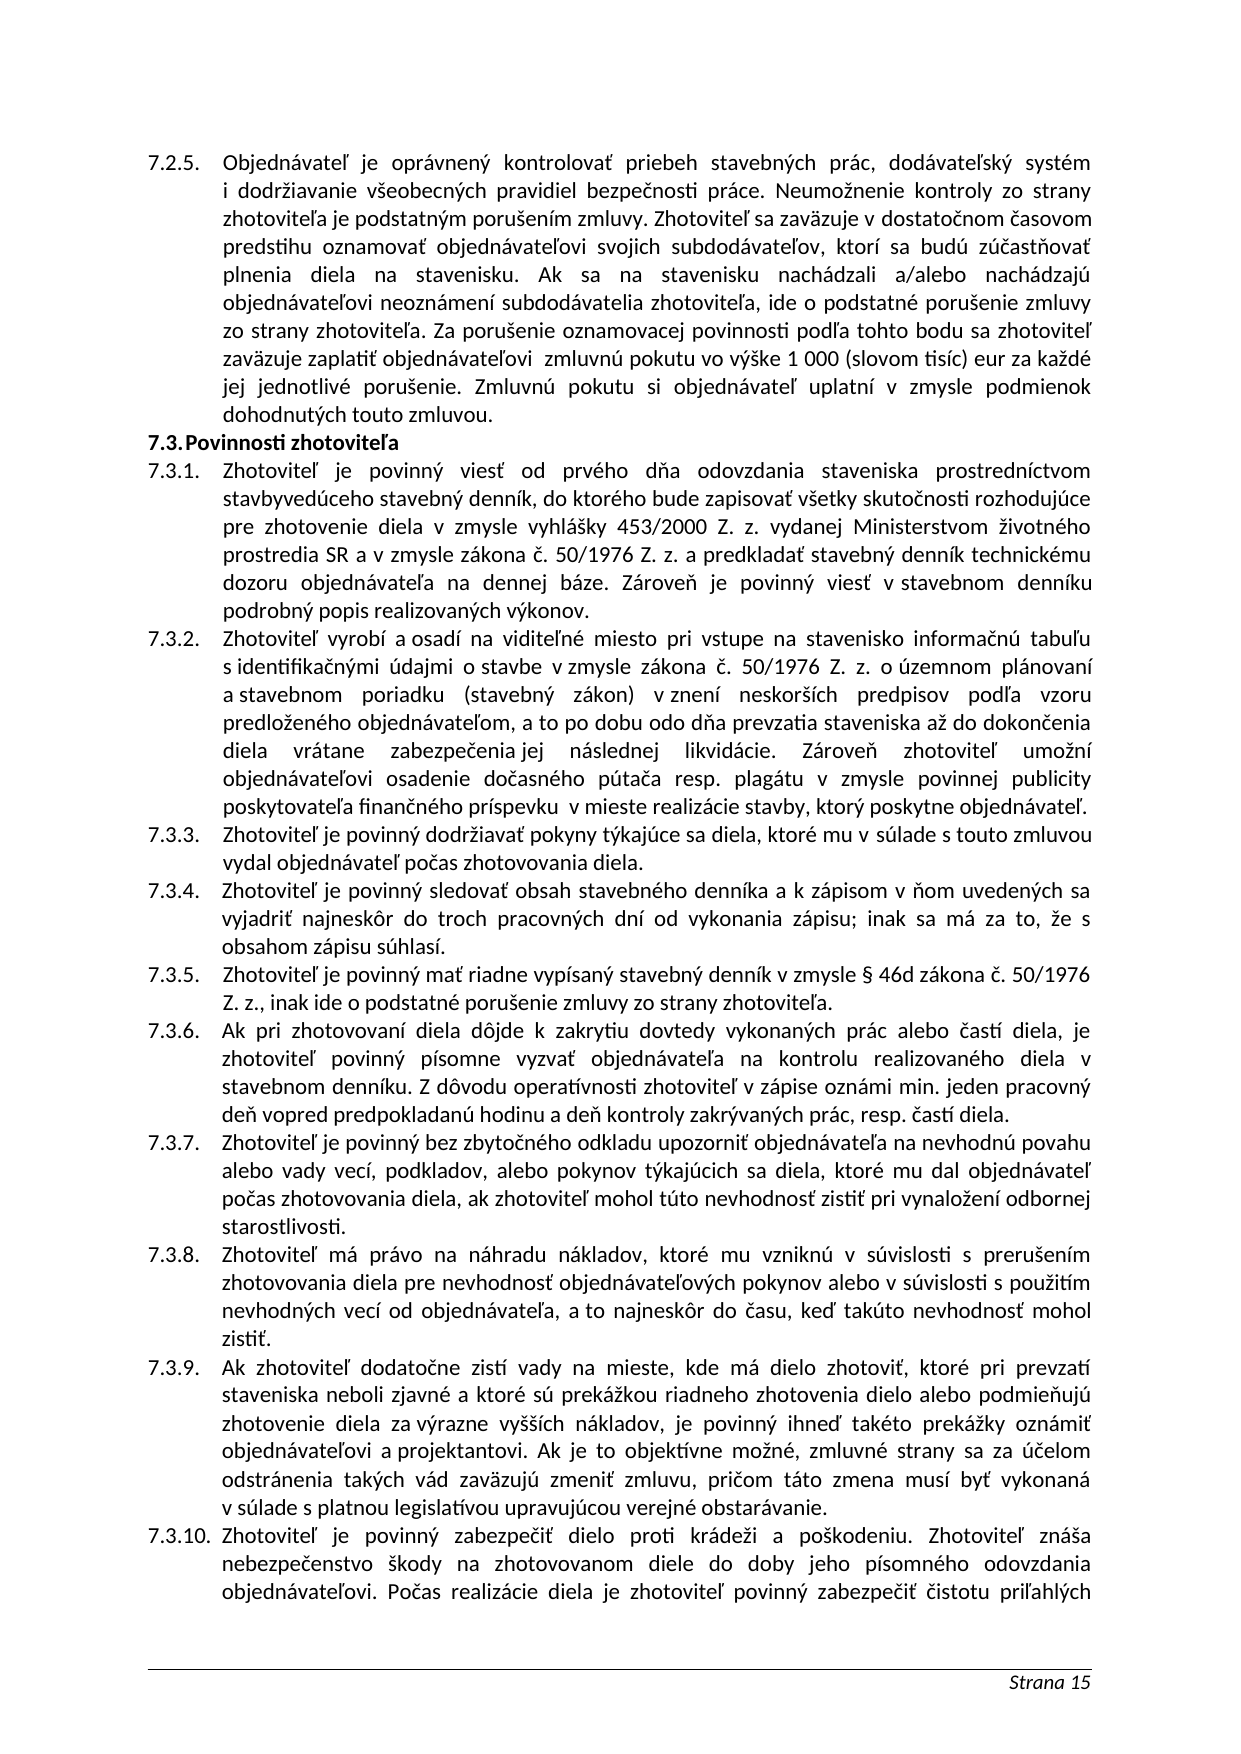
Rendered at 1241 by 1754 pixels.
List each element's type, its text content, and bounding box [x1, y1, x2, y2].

list Objednávateľ je oprávnený kontrolovať priebeh stavebných prác, dodávateľský systém i dodržiavanie všeobecných pravidiel bezpečnosti práce. Neumožnenie kontroly zo strany zhotoviteľa je podstatným porušením zmluvy. Zhotoviteľ sa zaväzuje v dostatočnom časovom predstihu oznamovať objednávateľovi svojich subdodávateľov, ktorí sa budú zúčastňovať plnenia diela na stavenisku. Ak sa na stavenisku nachádzali a/alebo nachádzajú objednávateľovi neoznámení subdodávatelia zhotoviteľa, ide o podstatné porušenie zmluvy zo strany zhotoviteľa. Za porušenie oznamovacej povinnosti podľa tohto bodu sa zhotoviteľ zaväzuje zaplatiť objednávateľovi zmluvnú pokutu vo výške 1 000 (slovom tisíc) eur za každé jej jednotlivé porušenie. Zmluvnú pokutu si objednávateľ uplatní v zmysle podmienok dohodnutých touto zmluvou. [148, 148, 1092, 428]
text 7.3.4. Zhotoviteľ je povinný sledovať obsah stavebného denníka a k zápisom v ňom uvedených sa vyjadriť najneskôr do troch pracovných dní od vykonania zápisu; inak sa má za to, že s obsahom zápisu súhlasí. [148, 876, 1092, 960]
text 7.3.1. Zhotoviteľ je povinný viesť od prvého dňa odovzdania staveniska prostredníctvom stavbyvedúceho stavebný denník, do ktorého bude zapisovať všetky skutočnosti rozhodujúce pre zhotovenie diela v zmysle vyhlášky 453/2000 Z. z. vydanej Ministerstvom životného prostredia SR a v zmysle zákona č. 50/1976 Z. z. a predkladať stavebný denník technickému dozoru objednávateľa na dennej báze. Zároveň je povinný viesť v stavebnom denníku podrobný popis realizovaných výkonov. [148, 456, 1092, 624]
text 7.3.3. Zhotoviteľ je povinný dodržiavať pokyny týkajúce sa diela, ktoré mu v súlade s touto zmluvou vydal objednávateľ počas zhotovovania diela. [148, 820, 1092, 876]
text 7.3.5. Zhotoviteľ je povinný mať riadne vypísaný stavebný denník v zmysle § 46d zákona č. 50/1976 Z. z., inak ide o podstatné porušenie zmluvy zo strany zhotoviteľa. [148, 960, 1092, 1016]
text 7.3.7. Zhotoviteľ je povinný bez zbytočného odkladu upozorniť objednávateľa na nevhodnú povahu alebo vady vecí, podkladov, alebo pokynov týkajúcich sa diela, ktoré mu dal objednávateľ počas zhotovovania diela, ak zhotoviteľ mohol túto nevhodnosť zistiť pri vynaložení odbornej starostlivosti. [148, 1128, 1092, 1241]
text 7.3.6. Ak pri zhotovovaní diela dôjde k zakrytiu dovtedy vykonaných prác alebo častí diela, je zhotoviteľ povinný písomne vyzvať objednávateľa na kontrolu realizovaného diela v stavebnom denníku. Z dôvodu operatívnosti zhotoviteľ v zápise oznámi min. jeden pracovný deň vopred predpokladanú hodinu a deň kontroly zakrývaných prác, resp. častí diela. [148, 1016, 1092, 1128]
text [148, 1521, 1092, 1605]
list Povinnosti zhotoviteľa [148, 428, 1092, 456]
text 7.3.8. Zhotoviteľ má právo na náhradu nákladov, ktoré mu vzniknú v súvislosti s prerušením zhotovovania diela pre nevhodnosť objednávateľových pokynov alebo v súvislosti s použitím nevhodných vecí od objednávateľa, a to najneskôr do času, keď takúto nevhodnosť mohol zistiť. [148, 1241, 1092, 1353]
text 7.3.9. Ak zhotoviteľ dodatočne zistí vady na mieste, kde má dielo zhotoviť, ktoré pri prevzatí staveniska neboli zjavné a ktoré sú prekážkou riadneho zhotovenia dielo alebo podmieňujú zhotovenie diela za výrazne vyšších nákladov, je povinný ihneď takéto prekážky oznámiť objednávateľovi a projektantovi. Ak je to objektívne možné, zmluvné strany sa za účelom odstránenia takých vád zaväzujú zmeniť zmluvu, pričom táto zmena musí byť vykonaná v súlade s platnou legislatívou upravujúcou verejné obstarávanie. [148, 1353, 1092, 1521]
text 7.3.2. Zhotoviteľ vyrobí a osadí na viditeľné miesto pri vstupe na stavenisko informačnú tabuľu s identifikačnými údajmi o stavbe v zmysle zákona č. 50/1976 Z. z. o územnom plánovaní a stavebnom poriadku (stavebný zákon) v znení neskorších predpisov podľa vzoru predloženého objednávateľom, a to po dobu odo dňa prevzatia staveniska až do dokončenia diela vrátane zabezpečenia jej následnej likvidácie. Zároveň zhotoviteľ umožní objednávateľovi osadenie dočasného pútača resp. plagátu v zmysle povinnej publicity poskytovateľa finančného príspevku v mieste realizácie stavby, ktorý poskytne objednávateľ. [148, 624, 1092, 820]
